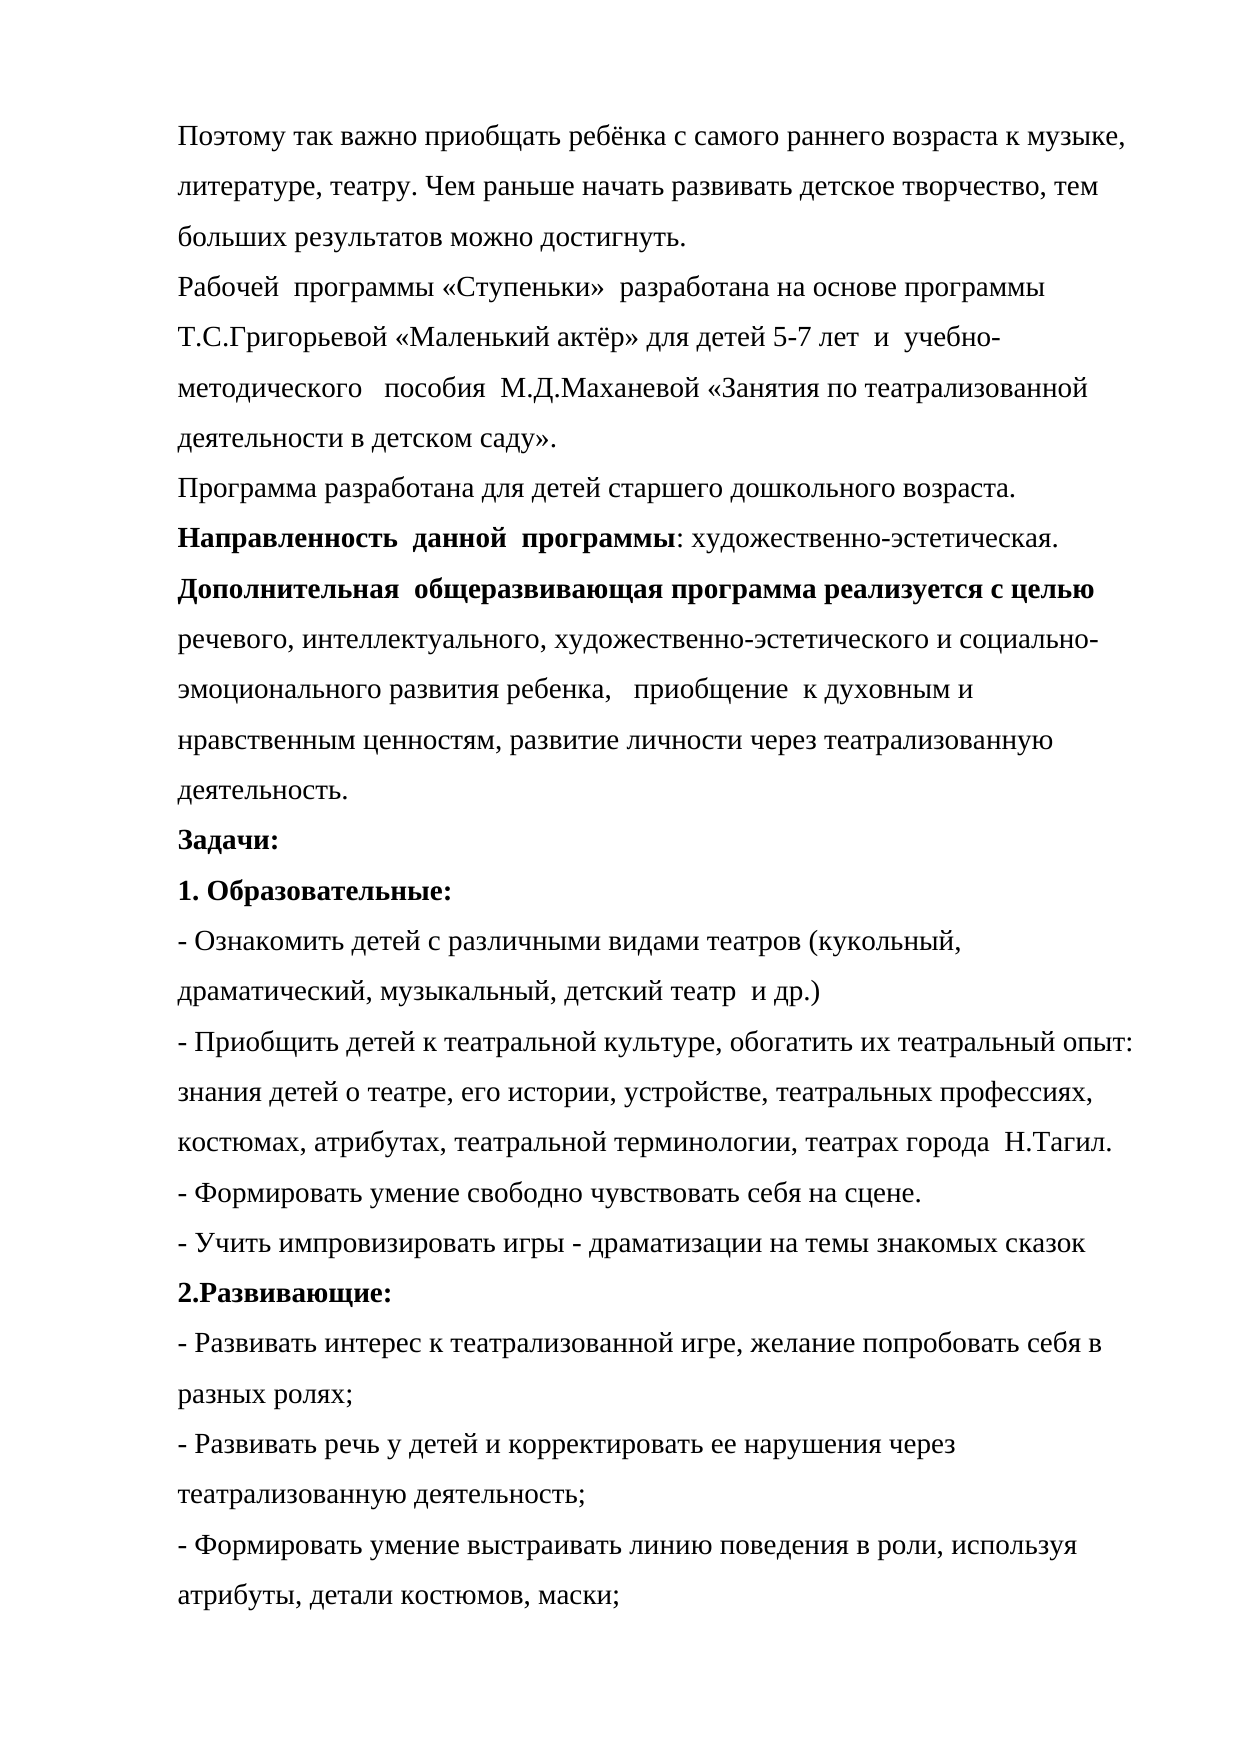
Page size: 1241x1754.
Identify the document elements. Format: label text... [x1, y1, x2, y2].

text 1. Образовательные: [177, 873, 1152, 906]
text Дополнительная общеразвивающая программа реализуется с целью речевого, интеллектуального, художественно-эстетического и социально-эмоционального развития ребенка, приобщение к духовным и нравственным ценностям, развитие личности через театрализованную деятельность. [177, 571, 1152, 806]
text Рабочей программы «Ступеньки» разработана на основе программы Т.С.Григорьевой «Маленький актёр» для детей 5-7 лет и учебно-методического пособия М.Д.Маханевой «Занятия по театрализованной деятельности в детском саду». [177, 269, 1152, 453]
text - Формировать умение выстраивать линию поведения в роли, используя атрибуты, детали костюмов, маски; [177, 1527, 1152, 1611]
text - Развивать интерес к театрализованной игре, желание попробовать себя в разных ролях; [177, 1326, 1152, 1409]
text - Приобщить детей к театральной культуре, обогатить их театральный опыт: знания детей о театре, его истории, устройстве, театральных профессиях, костюмах, атрибутах, театральной терминологии, театрах города Н.Тагил. [177, 1024, 1152, 1158]
text Поэтому так важно приобщать ребёнка с самого раннего возраста к музыке, литературе, театру. Чем раньше начать развивать детское творчество, тем больших результатов можно достигнуть. [177, 118, 1152, 252]
text 2.Развивающие: [177, 1275, 1152, 1309]
text Задачи: [177, 822, 1152, 856]
text - Формировать умение свободно чувствовать себя на сцене. [177, 1175, 1152, 1208]
text - Учить импровизировать игры - драматизации на темы знакомых сказок [177, 1225, 1152, 1258]
text - Развивать речь у детей и корректировать ее нарушения через театрализованную деятельность; [177, 1426, 1152, 1510]
text Направленность данной программы: художественно-эстетическая. [177, 521, 1152, 554]
text Программа разработана для детей старшего дошкольного возраста. [177, 470, 1152, 504]
text - Ознакомить детей с различными видами театров (кукольный, драматический, музыкальный, детский театр и др.) [177, 923, 1152, 1007]
